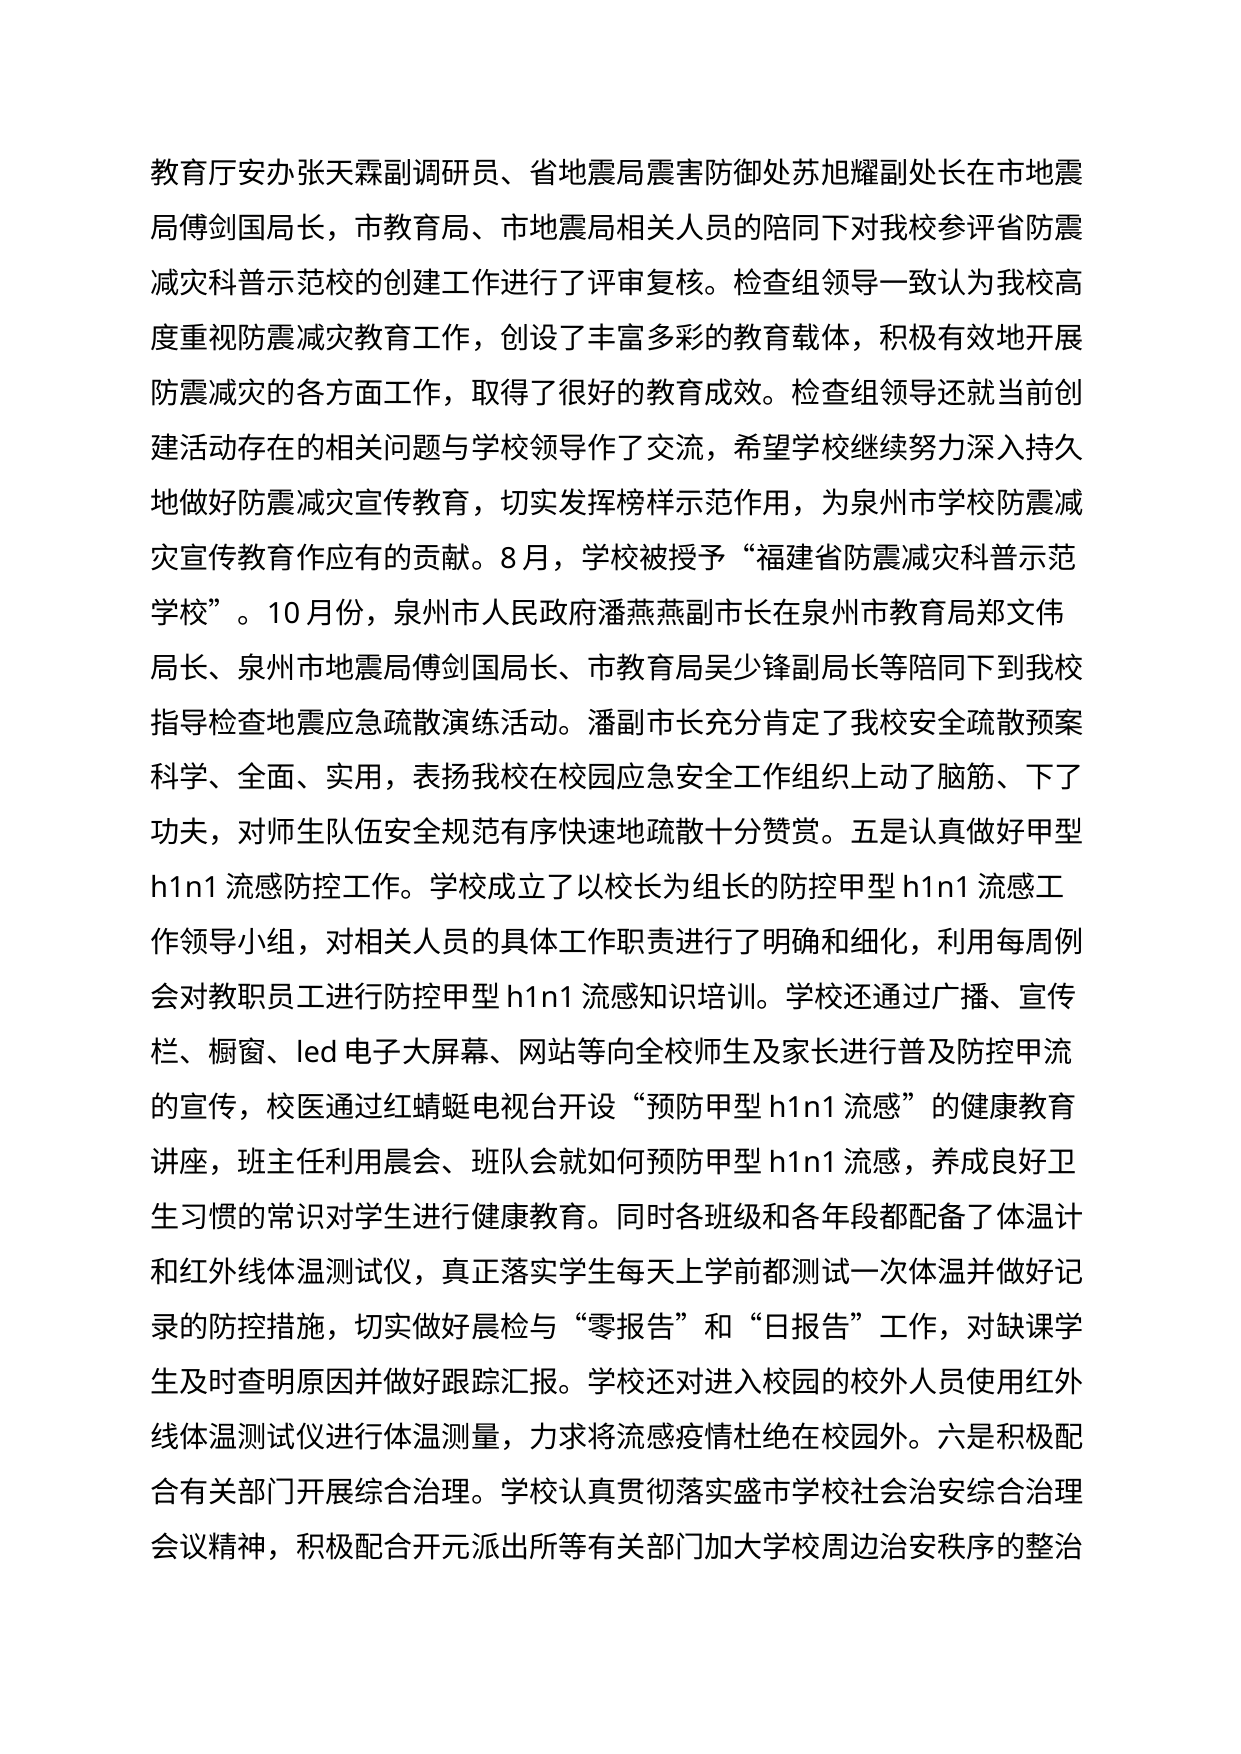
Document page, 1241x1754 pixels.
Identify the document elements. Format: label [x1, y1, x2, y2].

text [150, 150, 1090, 1565]
